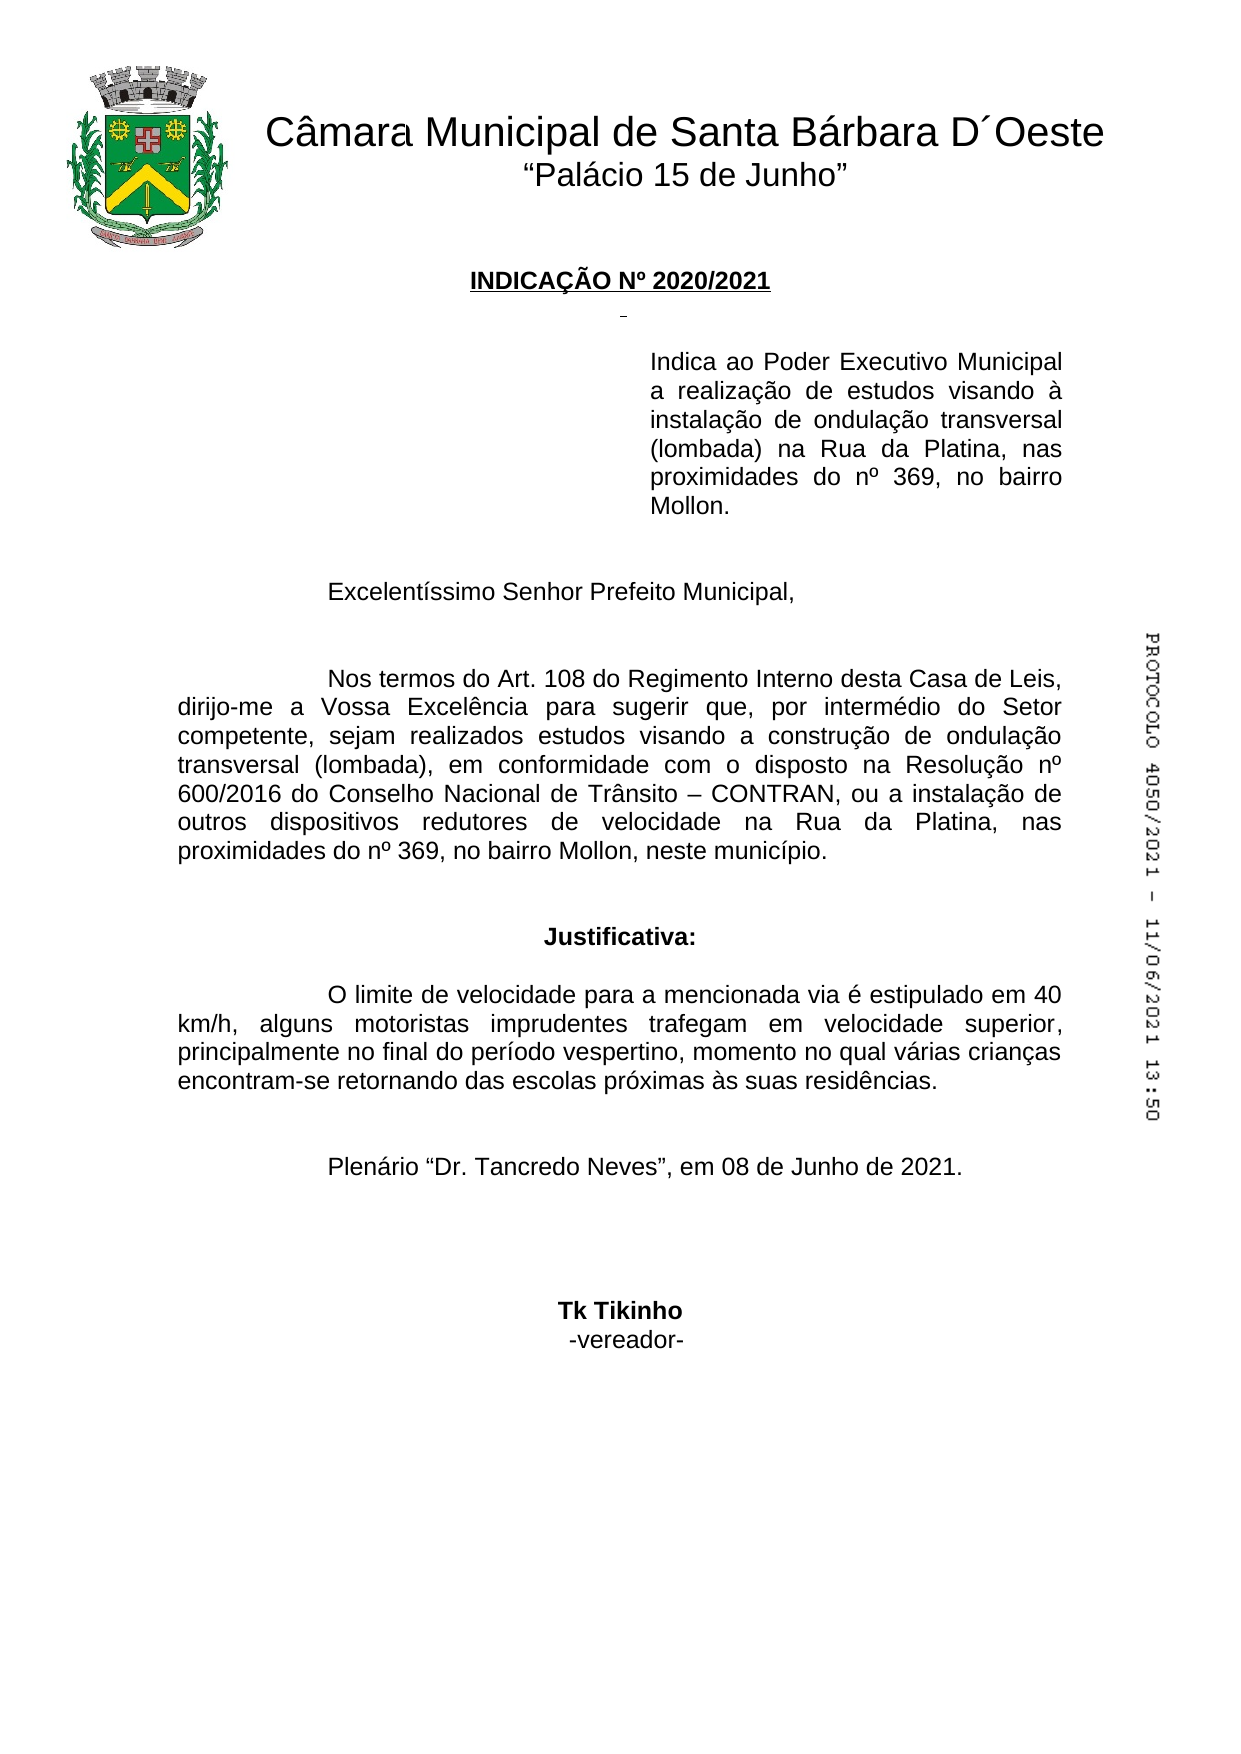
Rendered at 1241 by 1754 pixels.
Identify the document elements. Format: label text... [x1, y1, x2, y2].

text Excelentíssimo Senhor Prefeito Municipal, [177, 577, 1063, 606]
text Justificativa: [177, 922, 1063, 951]
title INDICAÇÃO Nº 2020/2021 [177, 266, 1063, 294]
picture [1120, 629, 1183, 1125]
text Plenário “Dr. Tancredo Neves”, em 08 de Junho de 2021. [177, 1152, 1063, 1181]
text Indica ao Poder Executivo Municipal a realização de estudos visando à instalação de ondulação transversal (lombada) na Rua da Platina, nas proximidades do nº 369, no bairro Mollon. [650, 347, 1063, 520]
text Tk Tikinho [177, 1296, 1063, 1325]
picture [66, 66, 235, 255]
text O limite de velocidade para a mencionada via é estipulado em 40 km/h, alguns motoristas imprudentes trafegam em velocidade superior, principalmente no final do período vespertino, momento no qual várias crianças encontram-se retornando das escolas próximas às suas residências. [177, 980, 1063, 1095]
text Nos termos do Art. 108 do Regimento Interno desta Casa de Leis, dirijo-me a Vossa Excelência para sugerir que, por intermédio do Setor competente, sejam realizados estudos visando a construção de ondulação transversal (lombada), em conformidade com o disposto na Resolução nº 600/2016 do Conselho Nacional de Trânsito – CONTRAN, ou a instalação de outros dispositivos redutores de velocidade na Rua da Platina, nas proximidades do nº 369, no bairro Mollon, neste município. [177, 664, 1063, 865]
text -vereador- [177, 1325, 1063, 1354]
